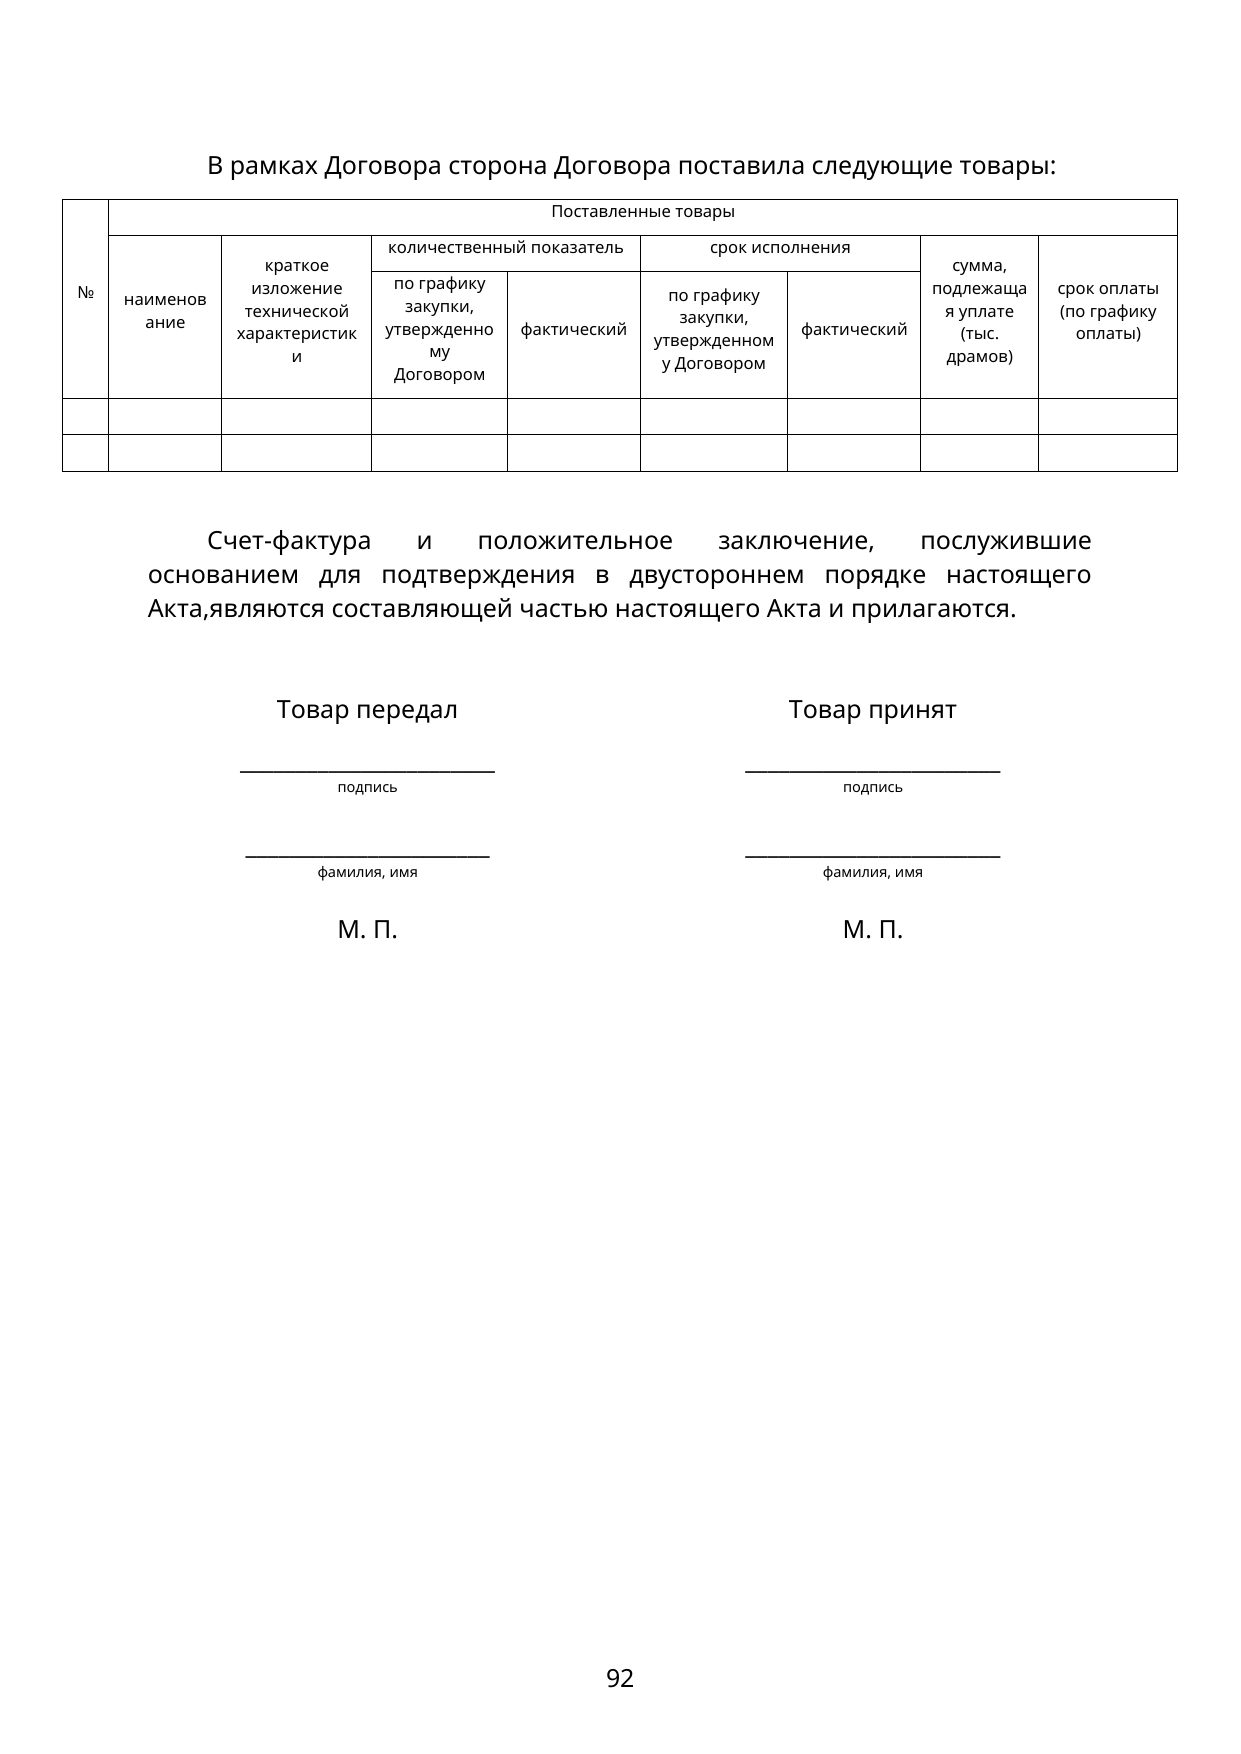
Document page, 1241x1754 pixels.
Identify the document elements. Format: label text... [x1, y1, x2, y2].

table_cell М. П. [620, 912, 1126, 963]
table_cell М. П. [115, 912, 620, 963]
table_cell срок оплаты (по графику оплаты) [1039, 236, 1177, 398]
table_cell _______________________ подпись [115, 743, 620, 827]
table_cell [109, 399, 221, 434]
table_header № [63, 200, 108, 398]
table_cell [788, 435, 920, 471]
table_cell фактический [508, 272, 640, 398]
table_cell [1039, 435, 1177, 471]
table_cell [1039, 399, 1177, 434]
text Счет-фактура и положительное заключение, послужившие основанием для подтверждения в двустороннем порядке настоящего Акта,являются составляющей частью настоящего Акта и прилагаются. [148, 522, 1092, 624]
table_cell [641, 435, 787, 471]
table_cell фактический [788, 272, 920, 398]
table_header Товар принят [620, 692, 1126, 743]
table_cell [921, 399, 1038, 434]
text В рамках Договора сторона Договора поставила следующие товары: [148, 148, 1092, 182]
table_cell [641, 399, 787, 434]
table_cell [372, 435, 507, 471]
table_cell по графику закупки, утвержденному Договором [641, 272, 787, 398]
table_cell [109, 435, 221, 471]
table_cell сумма, подлежащая уплате (тыс. драмов) [921, 236, 1038, 398]
table_cell краткое изложение технической характеристики [222, 236, 371, 398]
table_cell [222, 435, 371, 471]
table_cell ______________________ фамилия, имя [115, 828, 620, 912]
table_cell _______________________ подпись [620, 743, 1126, 827]
table_cell количественный показатель [372, 236, 640, 271]
table_cell [222, 399, 371, 434]
table_cell [63, 399, 108, 434]
table_cell _______________________ фамилия, имя [620, 828, 1126, 912]
table_header Товар передал [115, 692, 620, 743]
table_cell [508, 435, 640, 471]
table_cell наименование [109, 236, 221, 398]
table_cell [63, 435, 108, 471]
table_cell [788, 399, 920, 434]
table_header Поставленные товары [109, 200, 1177, 235]
table_cell по графику закупки, утвержденному Договором [372, 272, 507, 398]
table_cell [921, 435, 1038, 471]
table_cell срок исполнения [641, 236, 920, 271]
table_cell [508, 399, 640, 434]
table_cell [372, 399, 507, 434]
